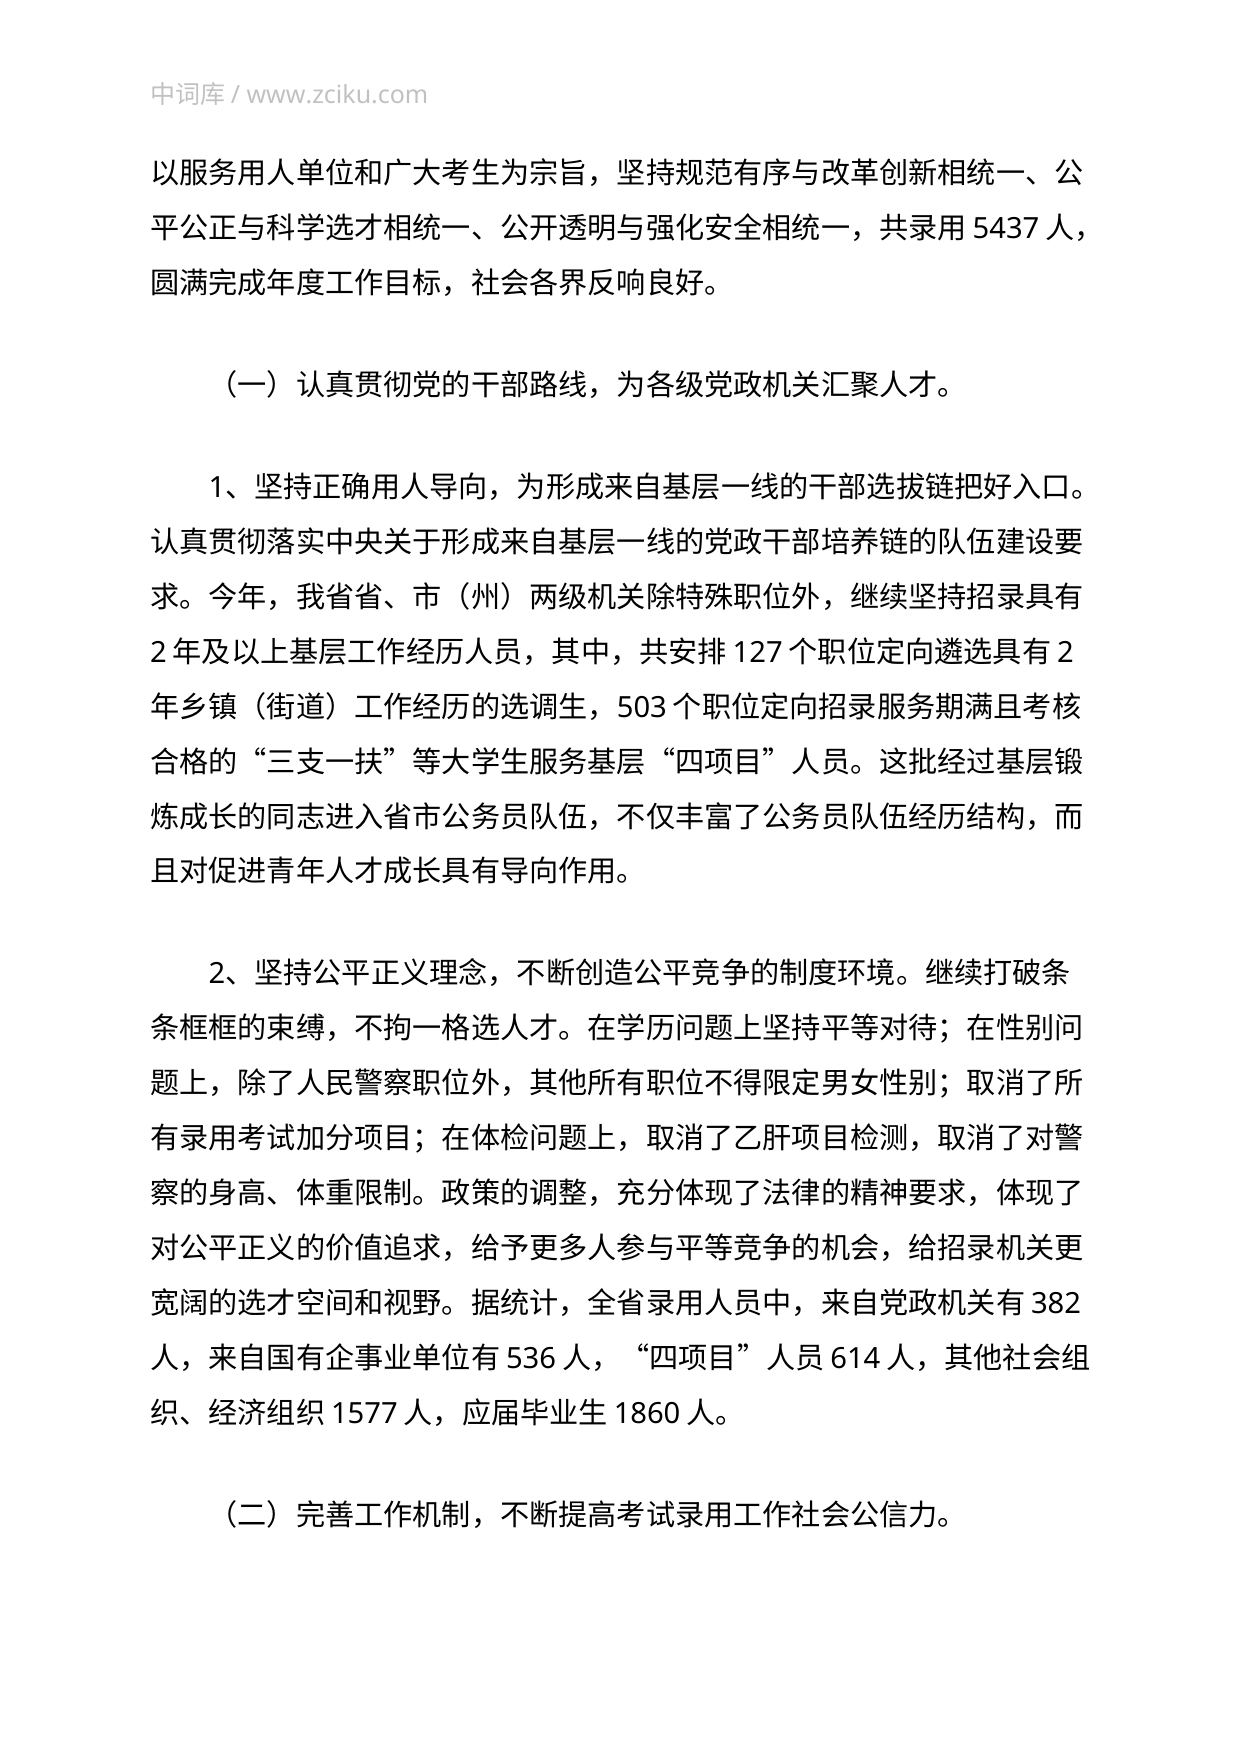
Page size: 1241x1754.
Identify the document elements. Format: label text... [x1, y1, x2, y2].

text 2、坚持公平正义理念，不断创造公平竞争的制度环境。继续打破条条框框的束缚，不拘一格选人才。在学历问题上坚持平等对待；在性别问题上，除了人民警察职位外，其他所有职位不得限定男女性别；取消了所有录用考试加分项目；在体检问题上，取消了乙肝项目检测，取消了对警察的身高、体重限制。政策的调整，充分体现了法律的精神要求，体现了对公平正义的价值追求，给予更多人参与平等竞争的机会，给招录机关更宽阔的选才空间和视野。据统计，全省录用人员中，来自党政机关有382人，来自国有企事业单位有536人，“四项目”人员614人，其他社会组织、经济组织1577人，应届毕业生1860人。 [150, 950, 1090, 1432]
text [150, 150, 1090, 302]
text 1、坚持正确用人导向，为形成来自基层一线的干部选拔链把好入口。认真贯彻落实中央关于形成来自基层一线的党政干部培养链的队伍建设要求。今年，我省省、市（州）两级机关除特殊职位外，继续坚持招录具有2年及以上基层工作经历人员，其中，共安排127个职位定向遴选具有2年乡镇（街道）工作经历的选调生，503个职位定向招录服务期满且考核合格的“三支一扶”等大学生服务基层“四项目”人员。这批经过基层锻炼成长的同志进入省市公务员队伍，不仅丰富了公务员队伍经历结构，而且对促进青年人才成长具有导向作用。 [150, 463, 1090, 890]
text （一）认真贯彻党的干部路线，为各级党政机关汇聚人才。 [150, 362, 1090, 404]
text （二）完善工作机制，不断提高考试录用工作社会公信力。 [150, 1491, 1090, 1533]
